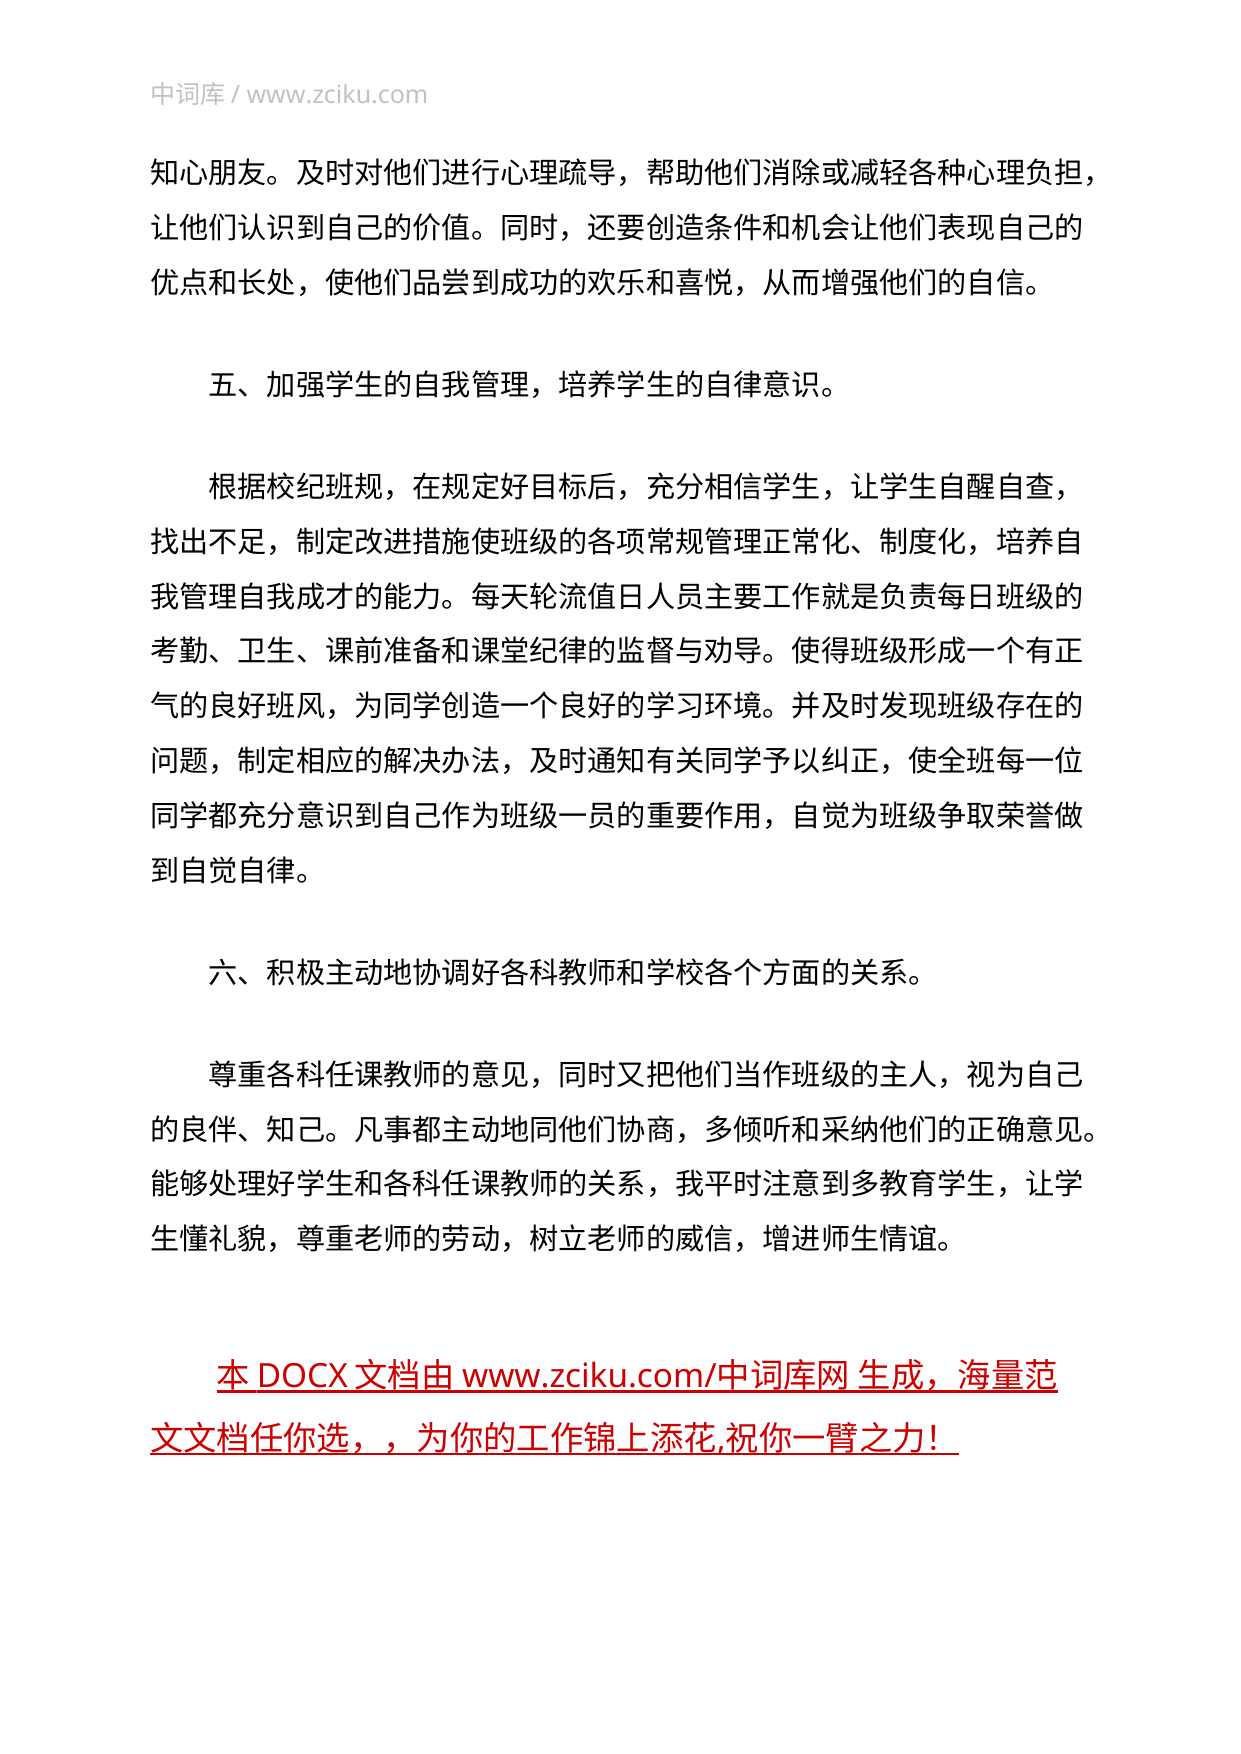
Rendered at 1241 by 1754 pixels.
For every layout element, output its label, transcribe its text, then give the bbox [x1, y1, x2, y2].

text 五、加强学生的自我管理，培养学生的自律意识。 [150, 362, 1090, 404]
text 尊重各科任课教师的意见，同时又把他们当作班级的主人，视为自己的良伴、知己。凡事都主动地同他们协商，多倾听和采纳他们的正确意见。能够处理好学生和各科任课教师的关系，我平时注意到多教育学生，让学生懂礼貌，尊重老师的劳动，树立老师的威信，增进师生情谊。 [150, 1051, 1090, 1258]
text 本DOCX文档由 www.zciku.com/中词库网 生成，海量范文文档任你选，，为你的工作锦上添花,祝你一臂之力！ [150, 1349, 1090, 1460]
text 六、积极主动地协调好各科教师和学校各个方面的关系。 [150, 949, 1090, 992]
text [150, 150, 1090, 302]
text 根据校纪班规，在规定好目标后，充分相信学生，让学生自醒自查，找出不足，制定改进措施使班级的各项常规管理正常化、制度化，培养自我管理自我成才的能力。每天轮流值日人员主要工作就是负责每日班级的考勤、卫生、课前准备和课堂纪律的监督与劝导。使得班级形成一个有正气的良好班风，为同学创造一个良好的学习环境。并及时发现班级存在的问题，制定相应的解决办法，及时通知有关同学予以纠正，使全班每一位同学都充分意识到自己作为班级一员的重要作用，自觉为班级争取荣誉做到自觉自律。 [150, 463, 1090, 890]
